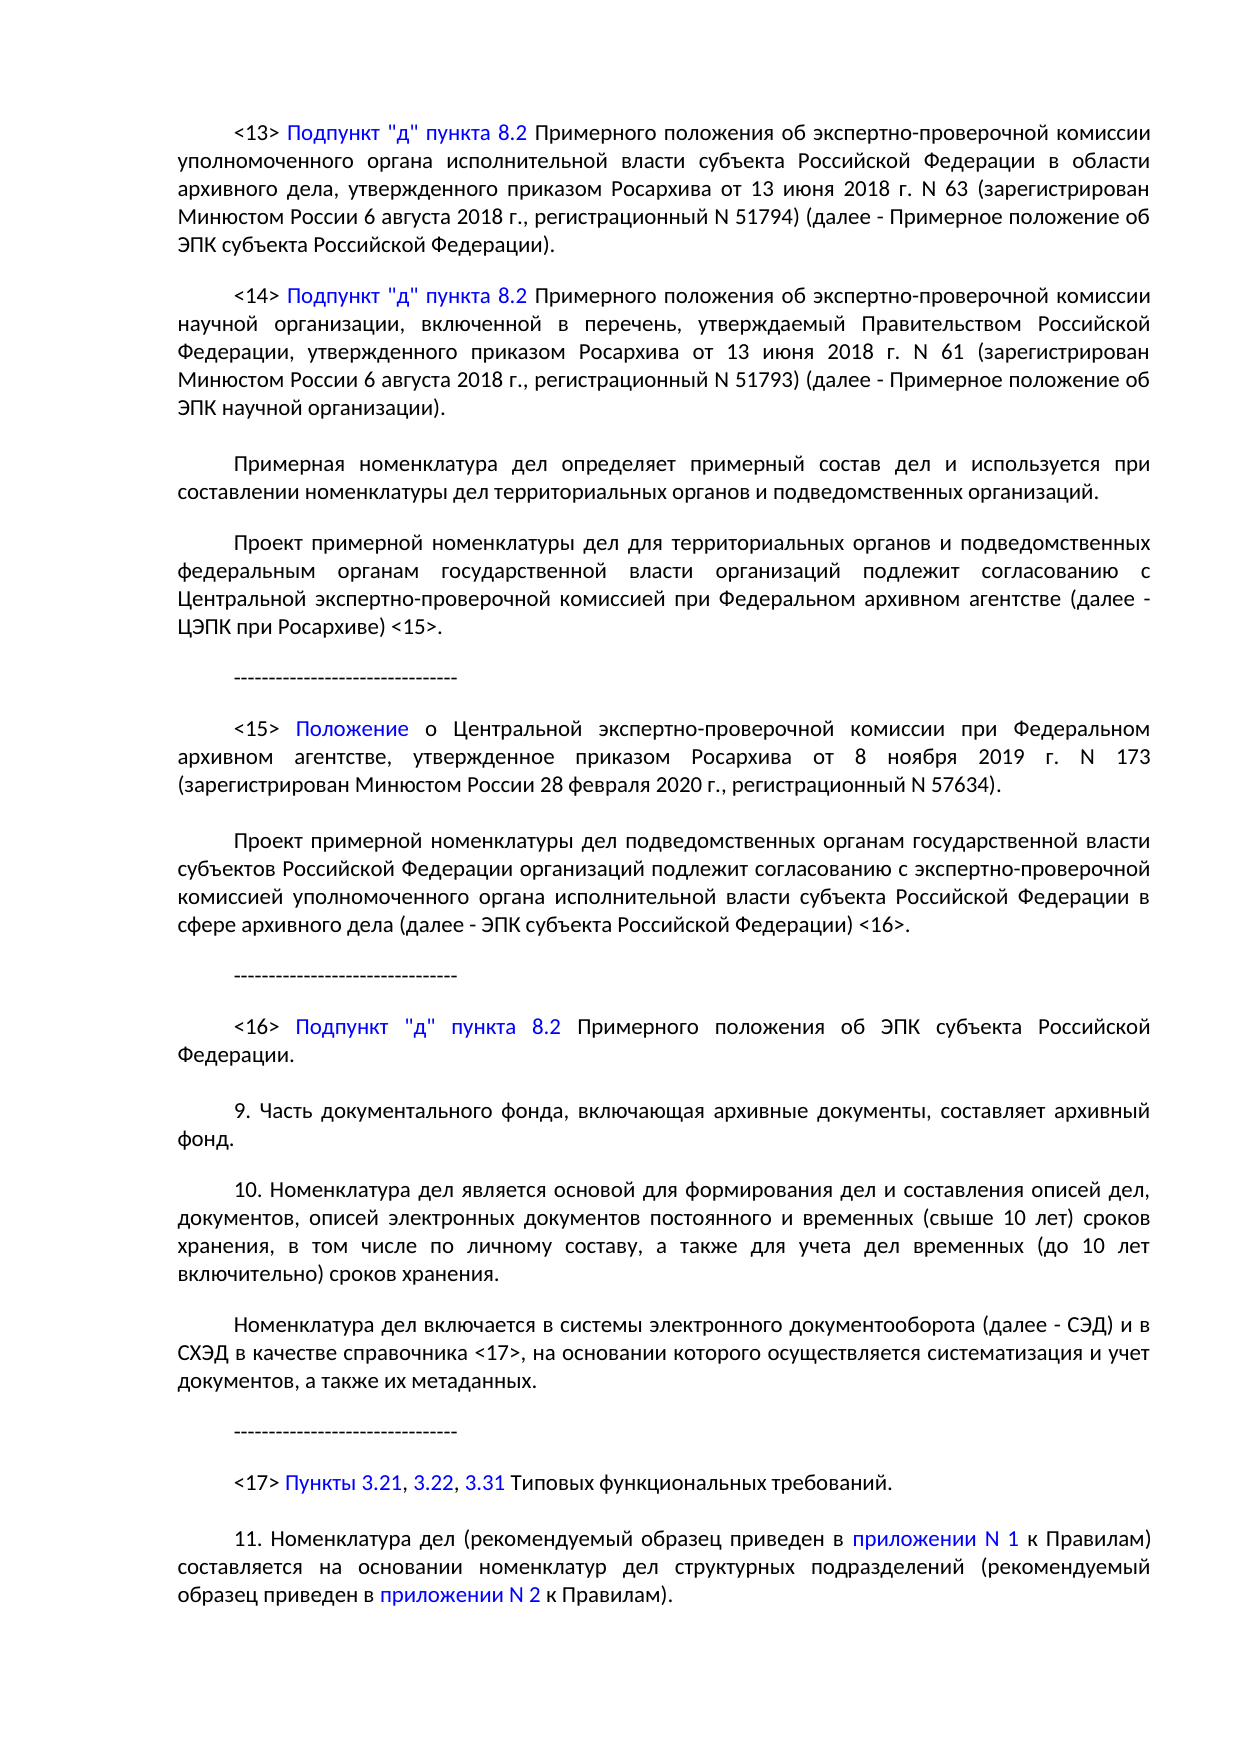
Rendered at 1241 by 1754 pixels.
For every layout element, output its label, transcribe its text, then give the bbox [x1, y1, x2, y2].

text Номенклатура дел включается в системы электронного документооборота (далее - СЭД) и в СХЭД в качестве справочника <17>, на основании которого осуществляется систематизация и учет документов, а также их метаданных. [177, 1310, 1152, 1394]
text -------------------------------- [177, 961, 1152, 989]
text Примерная номенклатура дел определяет примерный состав дел и используется при составлении номенклатуры дел территориальных органов и подведомственных организаций. [177, 449, 1152, 505]
text 11. Номенклатура дел (рекомендуемый образец приведен в приложении N 1 к Правилам) составляется на основании номенклатур дел структурных подразделений (рекомендуемый образец приведен в приложении N 2 к Правилам). [177, 1524, 1152, 1608]
text 10. Номенклатура дел является основой для формирования дел и составления описей дел, документов, описей электронных документов постоянного и временных (свыше 10 лет) сроков хранения, в том числе по личному составу, а также для учета дел временных (до 10 лет включительно) сроков хранения. [177, 1175, 1152, 1287]
text <15> Положение о Центральной экспертно-проверочной комиссии при Федеральном архивном агентстве, утвержденное приказом Росархива от 8 ноября 2019 г. N 173 (зарегистрирован Минюстом России 28 февраля 2020 г., регистрационный N 57634). [177, 714, 1152, 798]
text Проект примерной номенклатуры дел подведомственных органам государственной власти субъектов Российской Федерации организаций подлежит согласованию с экспертно-проверочной комиссией уполномоченного органа исполнительной власти субъекта Российской Федерации в сфере архивного дела (далее - ЭПК субъекта Российской Федерации) <16>. [177, 826, 1152, 938]
text Проект примерной номенклатуры дел для территориальных органов и подведомственных федеральным органам государственной власти организаций подлежит согласованию с Центральной экспертно-проверочной комиссией при Федеральном архивном агентстве (далее - ЦЭПК при Росархиве) <15>. [177, 528, 1152, 640]
text <17> Пункты 3.21, 3.22, 3.31 Типовых функциональных требований. [177, 1468, 1152, 1496]
text -------------------------------- [177, 1417, 1152, 1445]
text <14> Подпункт "д" пункта 8.2 Примерного положения об экспертно-проверочной комиссии научной организации, включенной в перечень, утверждаемый Правительством Российской Федерации, утвержденного приказом Росархива от 13 июня 2018 г. N 61 (зарегистрирован Минюстом России 6 августа 2018 г., регистрационный N 51793) (далее - Примерное положение об ЭПК научной организации). [177, 281, 1152, 421]
text <13> Подпункт "д" пункта 8.2 Примерного положения об экспертно-проверочной комиссии уполномоченного органа исполнительной власти субъекта Российской Федерации в области архивного дела, утвержденного приказом Росархива от 13 июня 2018 г. N 63 (зарегистрирован Минюстом России 6 августа 2018 г., регистрационный N 51794) (далее - Примерное положение об ЭПК субъекта Российской Федерации). [177, 118, 1152, 258]
text 9. Часть документального фонда, включающая архивные документы, составляет архивный фонд. [177, 1096, 1152, 1152]
text -------------------------------- [177, 663, 1152, 691]
text <16> Подпункт "д" пункта 8.2 Примерного положения об ЭПК субъекта Российской Федерации. [177, 1012, 1152, 1068]
